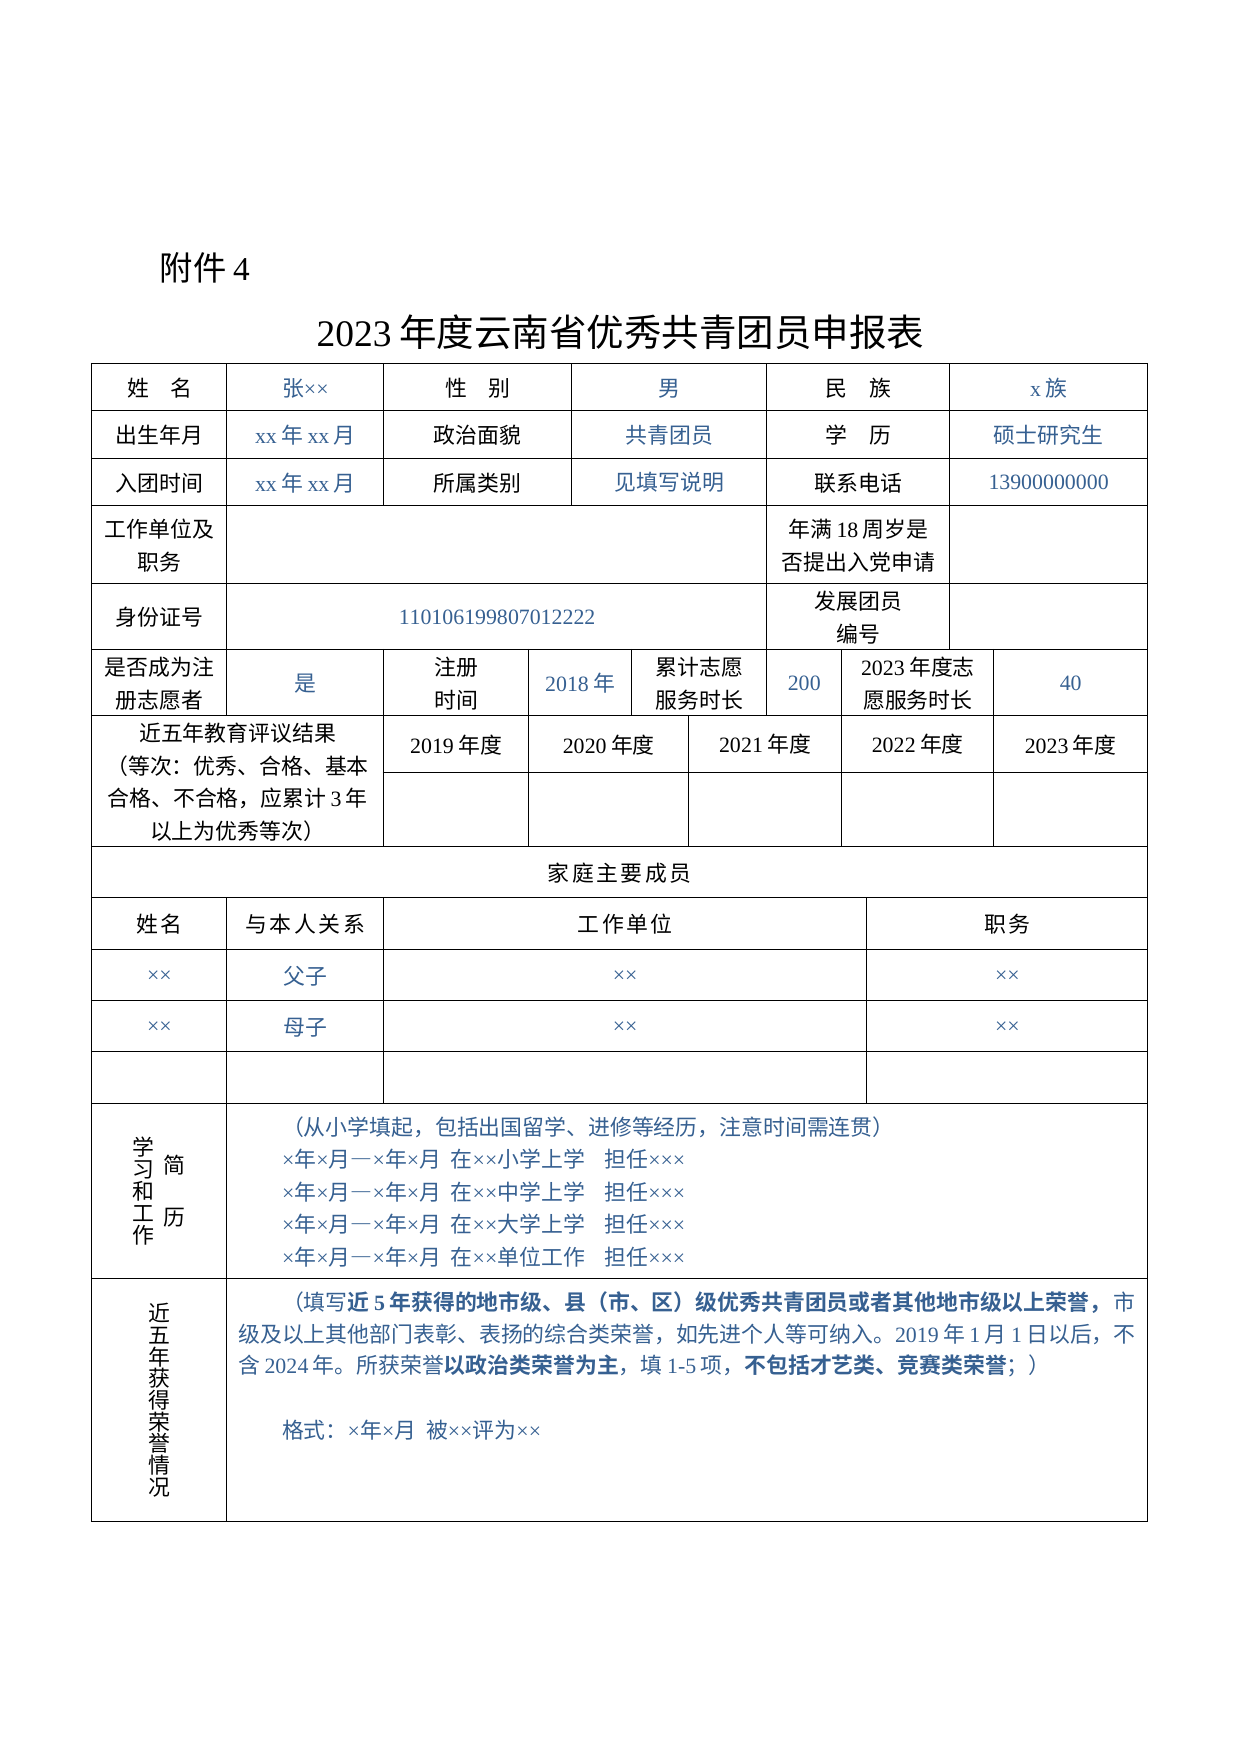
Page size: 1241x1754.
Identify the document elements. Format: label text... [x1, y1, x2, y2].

table_cell 200 [767, 650, 841, 715]
table_cell ×× [92, 1001, 226, 1051]
table_cell 2023年度 [994, 716, 1147, 772]
table_cell xx年xx月 [227, 411, 383, 457]
table_cell [950, 584, 1147, 649]
table_cell 110106199807012222 [227, 584, 766, 649]
table_cell 2018年 [529, 650, 631, 715]
table_cell [227, 506, 766, 583]
table_cell 工作单位 [384, 898, 866, 948]
table_cell 是否成为注册志愿者 [92, 650, 226, 715]
table_cell 共青团员 [572, 411, 766, 457]
table_cell [867, 1052, 1147, 1103]
table_cell 见填写说明 [572, 459, 766, 505]
table_header 张×× [227, 364, 383, 410]
table_cell [689, 773, 841, 846]
table_cell 2021年度 [689, 716, 841, 772]
table_cell xx年xx月 [227, 459, 383, 505]
table_cell 注册 时间 [384, 650, 528, 715]
table_cell 是 [227, 650, 383, 715]
table_cell 13900000000 [950, 459, 1147, 505]
table_cell [384, 773, 528, 846]
list 附件4 [159, 233, 1081, 298]
table_cell [227, 1052, 383, 1103]
table_cell 出生年月 [92, 411, 226, 457]
table_cell 累计志愿 服务时长 [632, 650, 766, 715]
table_cell 所属类别 [384, 459, 571, 505]
table_header 民族 [767, 364, 949, 410]
table_cell 工作单位及职务 [92, 506, 226, 583]
table_cell 学历 [767, 411, 949, 457]
table_cell [384, 1052, 866, 1103]
table_cell 近五年教育评议结果 （等次：优秀、合格、基本合格、不合格，应累计3年以上为优秀等次） [92, 716, 383, 846]
table_cell 简 历 学习和工作 [92, 1104, 226, 1278]
table_cell 与本人关系 [227, 898, 383, 948]
table_cell 联系电话 [767, 459, 949, 505]
table_cell 2019年度 [384, 716, 528, 772]
table_cell ×× [867, 1001, 1147, 1051]
table_header 姓 名 [92, 364, 226, 410]
table_cell 2023年度志愿服务时长 [842, 650, 993, 715]
table_cell 40 [994, 650, 1147, 715]
table_cell 近五年获得荣誉情况 [92, 1279, 226, 1521]
table_cell [529, 773, 688, 846]
table_cell 身份证号 [92, 584, 226, 649]
table_cell ×× [384, 950, 866, 1000]
table_cell [842, 773, 993, 846]
table_cell 年满18周岁是否提出入党申请 [767, 506, 949, 583]
table_cell [92, 1052, 226, 1103]
table_cell 职务 [867, 898, 1147, 948]
table_cell 发展团员 编号 [767, 584, 949, 649]
table_cell 姓名 [92, 898, 226, 948]
table_cell 父子 [227, 950, 383, 1000]
table_header 男 [572, 364, 766, 410]
table_header 性别 [384, 364, 571, 410]
table_cell （填写近5年获得的地市级、县（市、区）级优秀共青团员或者其他地市级以上荣誉，市级及以上其他部门表彰、表扬的综合类荣誉，如先进个人等可纳入。2019年1月1日以后，不含2024年。所获荣誉以政治类荣誉为主，填1-5项，不包括才艺类、竞赛类荣誉；） 格式：×年×月 被××评为×× [227, 1279, 1147, 1521]
table_cell 2020年度 [529, 716, 688, 772]
table_cell 母子 [227, 1001, 383, 1051]
table_cell ×× [384, 1001, 866, 1051]
table_cell [994, 773, 1147, 846]
table_cell 入团时间 [92, 459, 226, 505]
table_cell 2022年度 [842, 716, 993, 772]
table_header x族 [950, 364, 1147, 410]
table_cell （从小学填起，包括出国留学、进修等经历，注意时间需连贯） ×年×月—×年×月 在××小学上学 担任××× ×年×月—×年×月 在××中学上学 担任××× ×年×月—×年×月 在××大学上学 担任××× ×年×月—×年×月 在××单位工作 担任××× [227, 1104, 1147, 1278]
table_cell [950, 506, 1147, 583]
table_cell 家庭主要成员 [92, 847, 1147, 897]
table_cell 硕士研究生 [950, 411, 1147, 457]
table_cell ×× [867, 950, 1147, 1000]
table_cell 政治面貌 [384, 411, 571, 457]
table_cell ×× [92, 950, 226, 1000]
text 2023年度云南省优秀共青团员申报表 [159, 298, 1081, 363]
